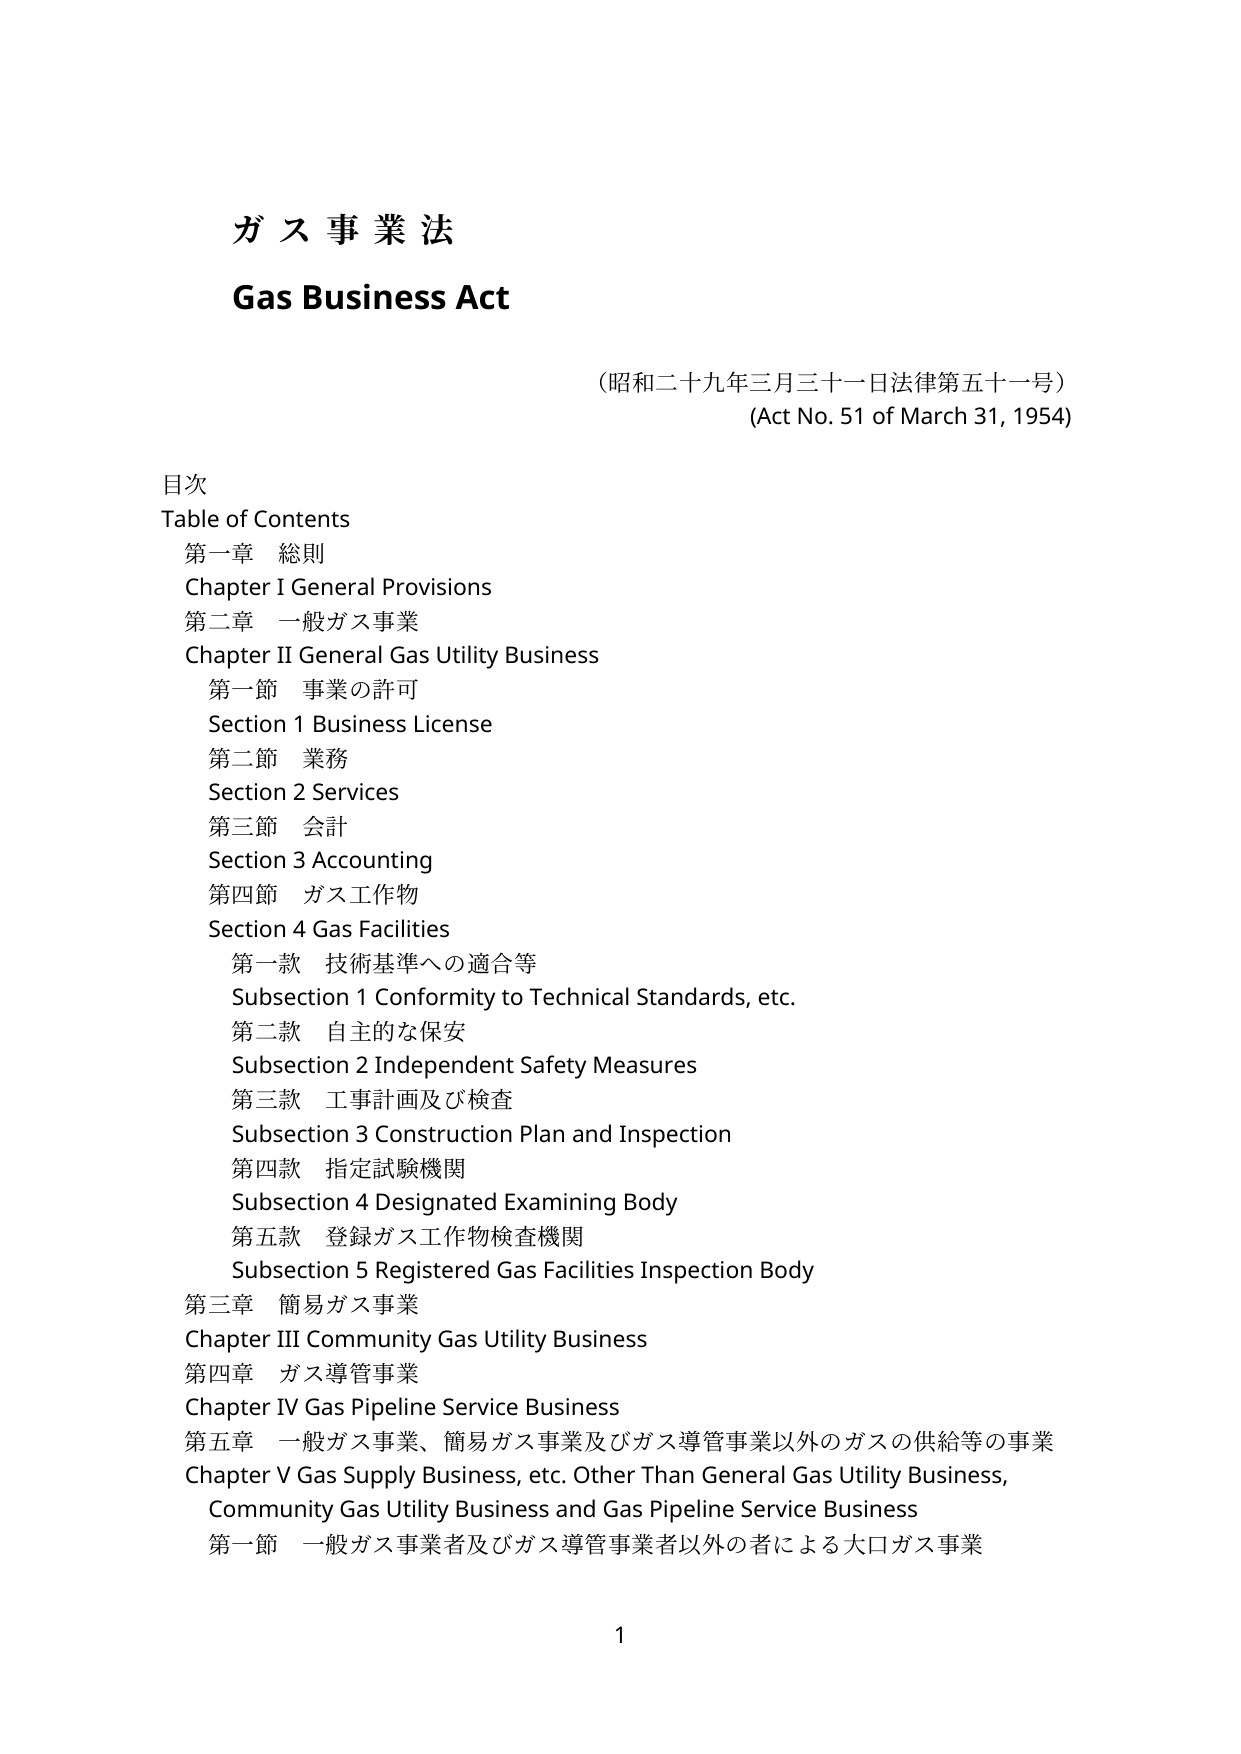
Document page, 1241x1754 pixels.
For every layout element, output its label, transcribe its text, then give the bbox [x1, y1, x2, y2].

text （昭和二十九年三月三十一日法律第五十一号） [161, 364, 1079, 399]
text Subsection 2 Independent Safety Measures [230, 1048, 1079, 1082]
text 第五章 一般ガス事業、簡易ガス事業及びガス導管事業以外のガスの供給等の事業 [184, 1424, 1079, 1458]
text Subsection 1 Conformity to Technical Standards, etc. [230, 979, 1079, 1014]
text 第四章 ガス導管事業 [184, 1355, 1079, 1389]
text Subsection 3 Construction Plan and Inspection [230, 1116, 1079, 1150]
text 第一款 技術基準への適合等 [230, 945, 1079, 979]
text 第二款 自主的な保安 [230, 1014, 1079, 1048]
text Chapter V Gas Supply Business, etc. Other Than General Gas Utility Business, Community Gas Utility Business and Gas Pipeline Service Business [184, 1458, 1079, 1526]
text Subsection 5 Registered Gas Facilities Inspection Body [230, 1253, 1079, 1287]
text 第二章 一般ガス事業 [184, 604, 1079, 638]
text Section 4 Gas Facilities [207, 911, 1079, 945]
text Gas Business Act [230, 262, 1079, 330]
text 第二節 業務 [207, 740, 1079, 774]
text 目次 [161, 467, 1079, 501]
text Section 1 Business License [207, 706, 1079, 740]
text 第一章 総則 [184, 535, 1079, 569]
text Subsection 4 Designated Examining Body [230, 1184, 1079, 1219]
text Chapter II General Gas Utility Business [184, 638, 1079, 672]
text Chapter III Community Gas Utility Business [184, 1321, 1079, 1355]
text Section 2 Services [207, 774, 1079, 809]
text 第三節 会計 [207, 809, 1079, 843]
text (Act No. 51 of March 31, 1954) [161, 399, 1079, 433]
text 第一節 事業の許可 [207, 672, 1079, 706]
text Section 3 Accounting [207, 843, 1079, 877]
text 第四款 指定試験機関 [230, 1150, 1079, 1184]
text 第三款 工事計画及び検査 [230, 1082, 1079, 1116]
text Chapter I General Provisions [184, 569, 1079, 604]
text ガス事業法 [230, 194, 1079, 262]
text 第五款 登録ガス工作物検査機関 [230, 1219, 1079, 1253]
text 第四節 ガス工作物 [207, 877, 1079, 911]
text 第三章 簡易ガス事業 [184, 1287, 1079, 1321]
text 第一節 一般ガス事業者及びガス導管事業者以外の者による大口ガス事業 [207, 1526, 1079, 1560]
text Chapter IV Gas Pipeline Service Business [184, 1389, 1079, 1424]
text Table of Contents [161, 501, 1079, 535]
